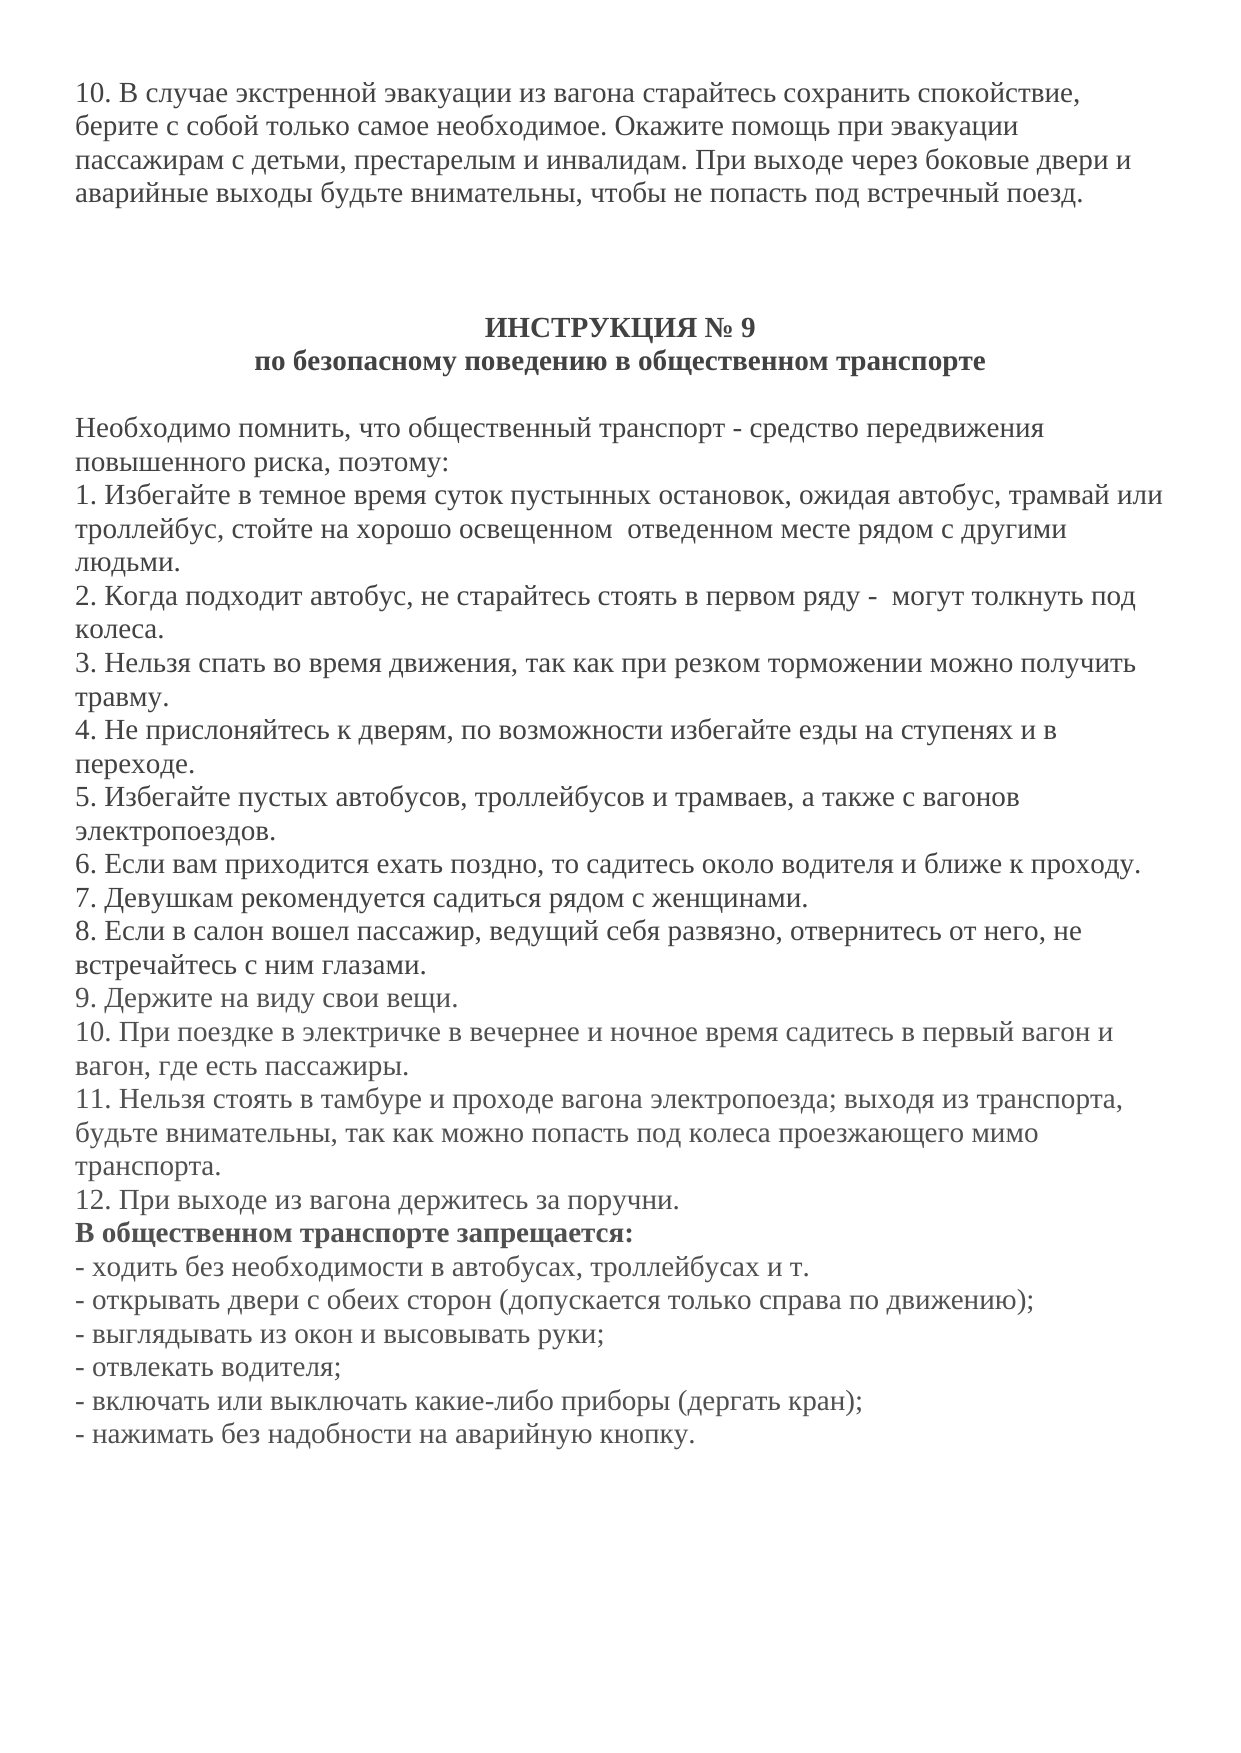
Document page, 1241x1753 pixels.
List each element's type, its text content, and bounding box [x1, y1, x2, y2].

text 11. Нельзя стоять в тамбуре и проходе вагона электропоезда; выходя из транспорта, будьте внимательны, так как можно попасть под колеса проезжающего мимо транспорта. [75, 1081, 1165, 1182]
text по безопасному поведению в общественном транспорте [75, 343, 1165, 377]
text Необходимо помнить, что общественный транспорт - средство передвижения повышенного риска, поэтому: [75, 410, 1165, 477]
text ИНСТРУКЦИЯ № 9 [75, 310, 1165, 343]
text 7. Девушкам рекомендуется садиться рядом с женщинами. [75, 880, 1165, 913]
text - выглядывать из окон и высовывать руки; [75, 1316, 1165, 1349]
text 2. Когда подходит автобус, не старайтесь стоять в первом ряду - могут толкнуть под колеса. [75, 578, 1165, 645]
text В общественном транспорте запрещается: [75, 1215, 1165, 1249]
text 3. Нельзя спать во время движения, так как при резком торможении можно получить травму. [75, 645, 1165, 712]
text 1. Избегайте в темное время суток пустынных остановок, ожидая автобус, трамвай или троллейбус, стойте на хорошо освещенном отведенном месте рядом с другими людьми. [75, 477, 1165, 578]
text - открывать двери с обеих сторон (допускается только справа по движению); [75, 1282, 1165, 1316]
text - нажимать без надобности на аварийную кнопку. [75, 1417, 1165, 1450]
text 6. Если вам приходится ехать поздно, то садитесь около водителя и ближе к проходу. [75, 846, 1165, 880]
text 9. Держите на виду свои вещи. [75, 981, 1165, 1014]
text - включать или выключать какие-либо приборы (дергать кран); [75, 1383, 1165, 1417]
text 5. Избегайте пустых автобусов, троллейбусов и трамваев, а также с вагонов электропоездов. [75, 779, 1165, 846]
text 8. Если в салон вошел пассажир, ведущий себя развязно, отвернитесь от него, не встречайтесь с ним глазами. [75, 913, 1165, 981]
text 4. Не прислоняйтесь к дверям, по возможности избегайте езды на ступенях и в переходе. [75, 712, 1165, 779]
text 12. При выходе из вагона держитесь за поручни. [75, 1182, 1165, 1215]
text - отвлекать водителя; [75, 1349, 1165, 1383]
text 10. При поездке в электричке в вечернее и ночное время садитесь в первый вагон и вагон, где есть пассажиры. [75, 1014, 1165, 1081]
text 10. В случае экстренной эвакуации из вагона старайтесь сохранить спокойствие, берите с собой только самое необходимое. Окажите помощь при эвакуации пассажирам с детьми, престарелым и инвалидам. При выходе через боковые двери и аварийные выходы будьте внимательны, чтобы не попасть под встречный поезд. [75, 75, 1165, 209]
text - ходить без необходимости в автобусах, троллейбусах и т. [75, 1249, 1165, 1282]
